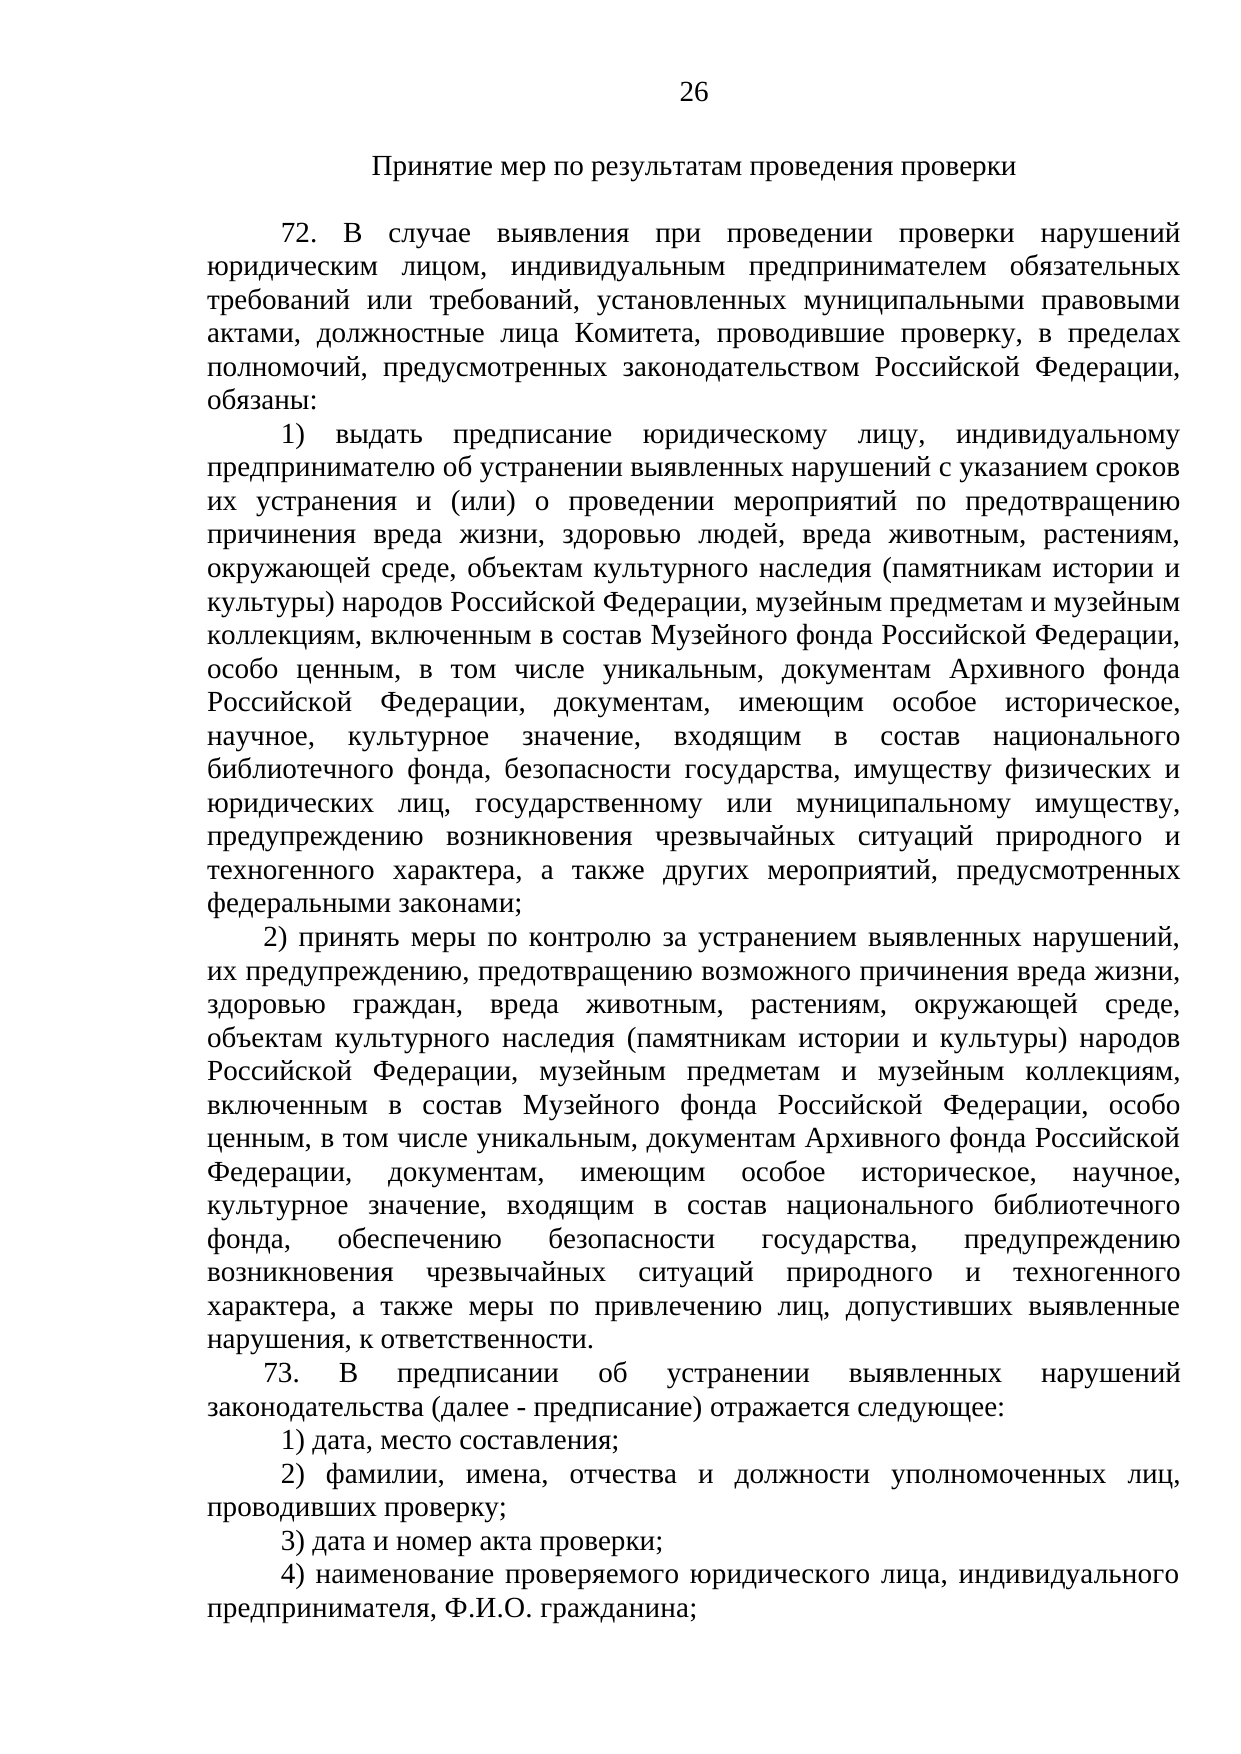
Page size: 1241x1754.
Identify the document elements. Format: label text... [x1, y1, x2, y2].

text 4) наименование проверяемого юридического лица, индивидуального предпринимателя, Ф.И.О. гражданина; [207, 1556, 1181, 1623]
text 1) выдать предписание юридическому лицу, индивидуальному предпринимателю об устранении выявленных нарушений с указанием сроков их устранения и (или) о проведении мероприятий по предотвращению причинения вреда жизни, здоровью людей, вреда животным, растениям, окружающей среде, объектам культурного наследия (памятникам истории и культуры) народов Российской Федерации, музейным предметам и музейным коллекциям, включенным в состав Музейного фонда Российской Федерации, особо ценным, в том числе уникальным, документам Архивного фонда Российской Федерации, документам, имеющим особое историческое, научное, культурное значение, входящим в состав национального библиотечного фонда, безопасности государства, имуществу физических и юридических лиц, государственному или муниципальному имуществу, предупреждению возникновения чрезвычайных ситуаций природного и техногенного характера, а также других мероприятий, предусмотренных федеральными законами; [207, 416, 1181, 919]
text 3) дата и номер акта проверки; [207, 1523, 1181, 1556]
text 72. В случае выявления при проведении проверки нарушений юридическим лицом, индивидуальным предпринимателем обязательных требований или требований, установленных муниципальными правовыми актами, должностные лица Комитета, проводившие проверку, в пределах полномочий, предусмотренных законодательством Российской Федерации, обязаны: [207, 215, 1181, 416]
text 2) принять меры по контролю за устранением выявленных нарушений, их предупреждению, предотвращению возможного причинения вреда жизни, здоровью граждан, вреда животным, растениям, окружающей среде, объектам культурного наследия (памятникам истории и культуры) народов Российской Федерации, музейным предметам и музейным коллекциям, включенным в состав Музейного фонда Российской Федерации, особо ценным, в том числе уникальным, документам Архивного фонда Российской Федерации, документам, имеющим особое историческое, научное, культурное значение, входящим в состав национального библиотечного фонда, обеспечению безопасности государства, предупреждению возникновения чрезвычайных ситуаций природного и техногенного характера, а также меры по привлечению лиц, допустивших выявленные нарушения, к ответственности. [207, 919, 1181, 1355]
text 2) фамилии, имена, отчества и должности уполномоченных лиц, проводивших проверку; [207, 1456, 1181, 1523]
text Принятие мер по результатам проведения проверки [207, 148, 1181, 181]
text 1) дата, место составления; [207, 1422, 1181, 1456]
text 73. В предписании об устранении выявленных нарушений законодательства (далее - предписание) отражается следующее: [207, 1355, 1181, 1422]
